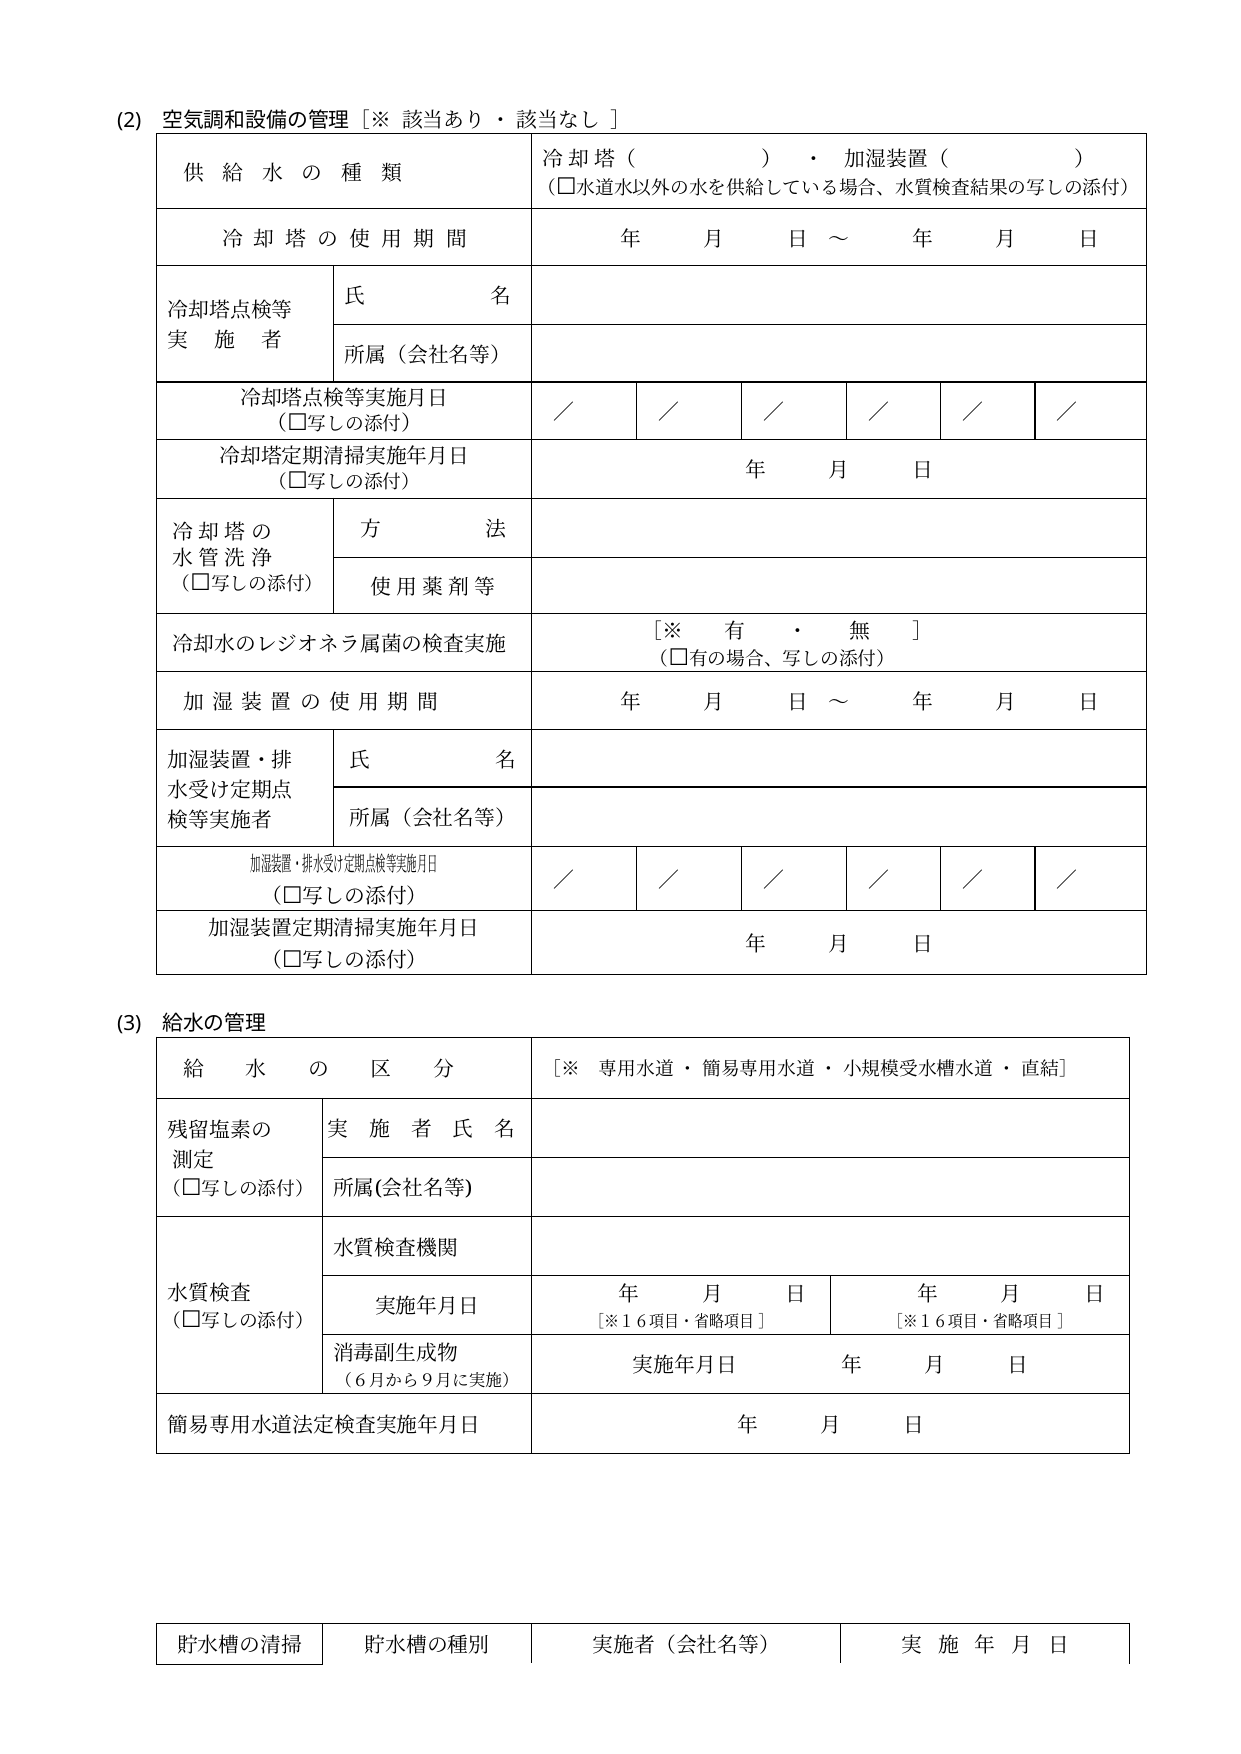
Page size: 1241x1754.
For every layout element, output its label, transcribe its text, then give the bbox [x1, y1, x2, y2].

table_cell ／ [941, 847, 1034, 910]
table_header 給 水 の 区 分 [157, 1038, 531, 1098]
table_cell [532, 558, 1146, 613]
table_cell 冷却塔定期清掃実施年月日 （写しの添付） [157, 440, 531, 497]
table_cell 加湿装置・排水受け定期点検等実施月日 （写しの添付） [157, 847, 531, 910]
table_cell 水質検査 （写しの添付） [157, 1217, 322, 1393]
table_cell 冷却塔点検等 実 施 者 [157, 266, 333, 381]
table_cell ／ [532, 383, 636, 439]
table_cell 氏 名 [334, 730, 531, 786]
table_header 供給水の種類 [157, 134, 531, 208]
table_cell 実 施 者 氏 名 [323, 1099, 531, 1157]
text (2) 空気調和設備の管理［※ 該当あり ・ 該当なし ］ [106, 103, 1134, 133]
table_cell 実施年月日 [323, 1276, 531, 1334]
table_cell 年 月 日 [532, 1394, 1129, 1453]
table_cell 冷 却 塔 の 水 管 洗 浄 （写しの添付） [157, 499, 333, 613]
table_cell ／ [742, 383, 846, 439]
table_cell 加湿装置定期清掃実施年月日 （写しの添付） [157, 911, 531, 974]
table_cell [532, 788, 1146, 846]
table_cell ／ [532, 847, 636, 910]
table_cell 所属（会社名等） [334, 788, 531, 846]
table_header 冷 却 塔（ ） ・ 加湿装置（ ） （水道水以外の水を供給している場合、水質検査結果の写しの添付） [532, 134, 1146, 208]
table_cell [532, 1217, 1129, 1275]
table_cell ／ [637, 847, 741, 910]
table_cell [532, 730, 1146, 786]
table_cell [532, 499, 1146, 557]
table_header ［※ 専用水道 ・ 簡易専用水道 ・ 小規模受水槽水道 ・ 直結］ [532, 1038, 1129, 1098]
table_cell 年 月 日 [532, 440, 1146, 497]
table_cell 実施年月日 年 月 日 [532, 1335, 1129, 1393]
table_cell 所属（会社名等） [334, 325, 531, 381]
table_cell 使 用 薬 剤 等 [334, 558, 531, 613]
table_cell ／ [742, 847, 846, 910]
table_cell ／ [637, 383, 741, 439]
table_cell ／ [847, 383, 940, 439]
table_cell 加湿装置の使用期間 [157, 672, 531, 729]
table_cell 残留塩素の 測定 （写しの添付） [157, 1099, 322, 1216]
table_cell 方 法 [334, 499, 531, 557]
table_cell 年 月 日 ［※１６項目・省略項目 ］ [831, 1276, 1129, 1334]
table_cell 年 月 日 ～ 年 月 日 [532, 209, 1146, 265]
text (3) 給水の管理 [106, 1006, 1134, 1037]
table_cell ／ [847, 847, 940, 910]
table_cell [532, 1099, 1129, 1157]
table_cell 簡易専用水道法定検査実施年月日 [157, 1394, 531, 1453]
table_cell ［※ 有 ・ 無 ］ （有の場合、写しの添付） [532, 614, 1146, 671]
table_cell ／ [1036, 847, 1146, 910]
table_cell [532, 266, 1146, 323]
table_header 貯水槽の清掃 （写しの添付） [157, 1624, 322, 1664]
table_cell 年 月 日 ［※１６項目・省略項目 ］ [532, 1276, 830, 1334]
table_cell 年 月 日 ～ 年 月 日 [532, 672, 1146, 729]
table_cell 年 月 日 [532, 911, 1146, 974]
table_cell 冷却水のレジオネラ属菌の検査実施 [157, 614, 531, 671]
table_cell [532, 1158, 1129, 1216]
table_cell [532, 325, 1146, 381]
table_cell 氏 名 [334, 266, 531, 323]
table_header 実施者（会社名等） [532, 1624, 841, 1664]
table_header 実 施 年 月 日 [841, 1624, 1129, 1664]
table_cell ／ [1036, 383, 1146, 439]
table_cell 水質検査機関 [323, 1217, 531, 1275]
table_cell ／ [941, 383, 1034, 439]
table_cell 加湿装置・排 水受け定期点 検等実施者 [157, 730, 333, 846]
table_cell 冷却塔点検等実施月日 （写しの添付） [157, 383, 531, 439]
table_cell 冷却塔の使用期間 [157, 209, 531, 265]
table_header 貯水槽の種別 [323, 1624, 532, 1664]
table_cell 消毒副生成物 （６月から９月に実施） [323, 1335, 531, 1393]
table_cell 所属(会社名等) [323, 1158, 531, 1216]
